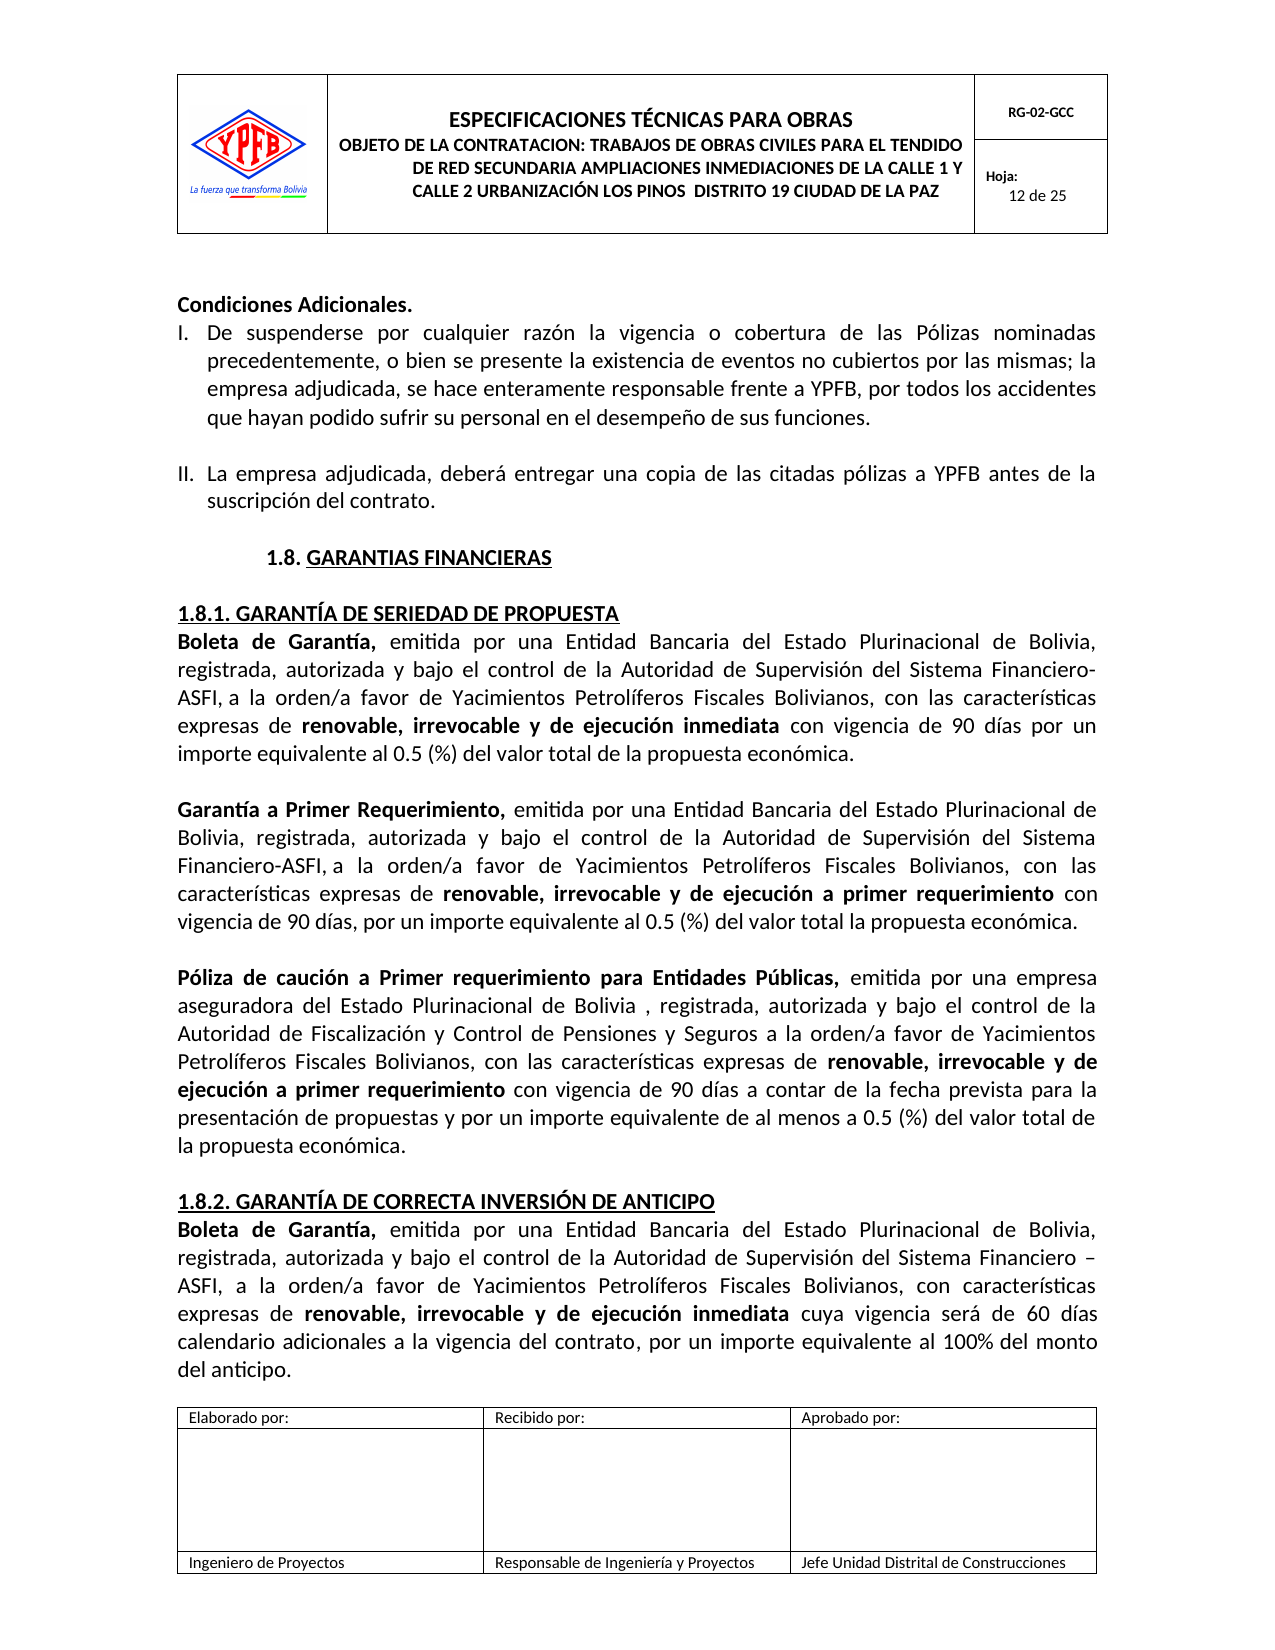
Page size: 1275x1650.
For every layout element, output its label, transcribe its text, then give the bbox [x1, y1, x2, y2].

list De suspenderse por cualquier razón la vigencia o cobertura de las Pólizas nominadas precedentemente, o bien se presente la existencia de eventos no cubiertos por las mismas; la empresa adjudicada, se hace enteramente responsable frente a YPFB, por todos los accidentes que hayan podido sufrir su personal en el desempeño de sus funciones. [177, 318, 1098, 431]
picture [188, 105, 308, 203]
text Condiciones Adicionales. [177, 291, 1098, 318]
text Póliza de caución a Primer requerimiento para Entidades Públicas, emitida por una empresa aseguradora del Estado Plurinacional de Bolivia , registrada, autorizada y bajo el control de la Autoridad de Fiscalización y Control de Pensiones y Seguros a la orden/a favor de Yacimientos Petrolíferos Fiscales Bolivianos, con las características expresas de renovable, irrevocable y de ejecución a primer requerimiento con vigencia de 90 días a contar de la fecha prevista para la presentación de propuestas y por un importe equivalente de al menos a 0.5 (%) del valor total de la propuesta económica. [177, 963, 1098, 1159]
text 1.8.2. GARANTÍA DE CORRECTA INVERSIÓN DE ANTICIPO [177, 1187, 1098, 1215]
text Boleta de Garantía, emitida por una Entidad Bancaria del Estado Plurinacional de Bolivia, registrada, autorizada y bajo el control de la Autoridad de Supervisión del Sistema Financiero-ASFI, a la orden/a favor de Yacimientos Petrolíferos Fiscales Bolivianos, con las características expresas de renovable, irrevocable y de ejecución inmediata con vigencia de 90 días por un importe equivalente al 0.5 (%) del valor total de la propuesta económica. [177, 627, 1098, 767]
text 1.8.1. GARANTÍA DE SERIEDAD DE PROPUESTA [177, 599, 1098, 627]
list GARANTIAS FINANCIERAS [266, 543, 1098, 571]
list La empresa adjudicada, deberá entregar una copia de las citadas pólizas a YPFB antes de la suscripción del contrato. [177, 459, 1098, 515]
text Garantía a Primer Requerimiento, emitida por una Entidad Bancaria del Estado Plurinacional de Bolivia, registrada, autorizada y bajo el control de la Autoridad de Supervisión del Sistema Financiero-ASFI, a la orden/a favor de Yacimientos Petrolíferos Fiscales Bolivianos, con las características expresas de renovable, irrevocable y de ejecución a primer requerimiento con vigencia de 90 días, por un importe equivalente al 0.5 (%) del valor total la propuesta económica. [177, 795, 1098, 935]
text Boleta de Garantía, emitida por una Entidad Bancaria del Estado Plurinacional de Bolivia, registrada, autorizada y bajo el control de la Autoridad de Supervisión del Sistema Financiero – ASFI, a la orden/a favor de Yacimientos Petrolíferos Fiscales Bolivianos, con características expresas de renovable, irrevocable y de ejecución inmediata cuya vigencia será de 60 días calendario adicionales a la vigencia del contrato, por un importe equivalente al 100% del monto del anticipo. [177, 1215, 1098, 1383]
